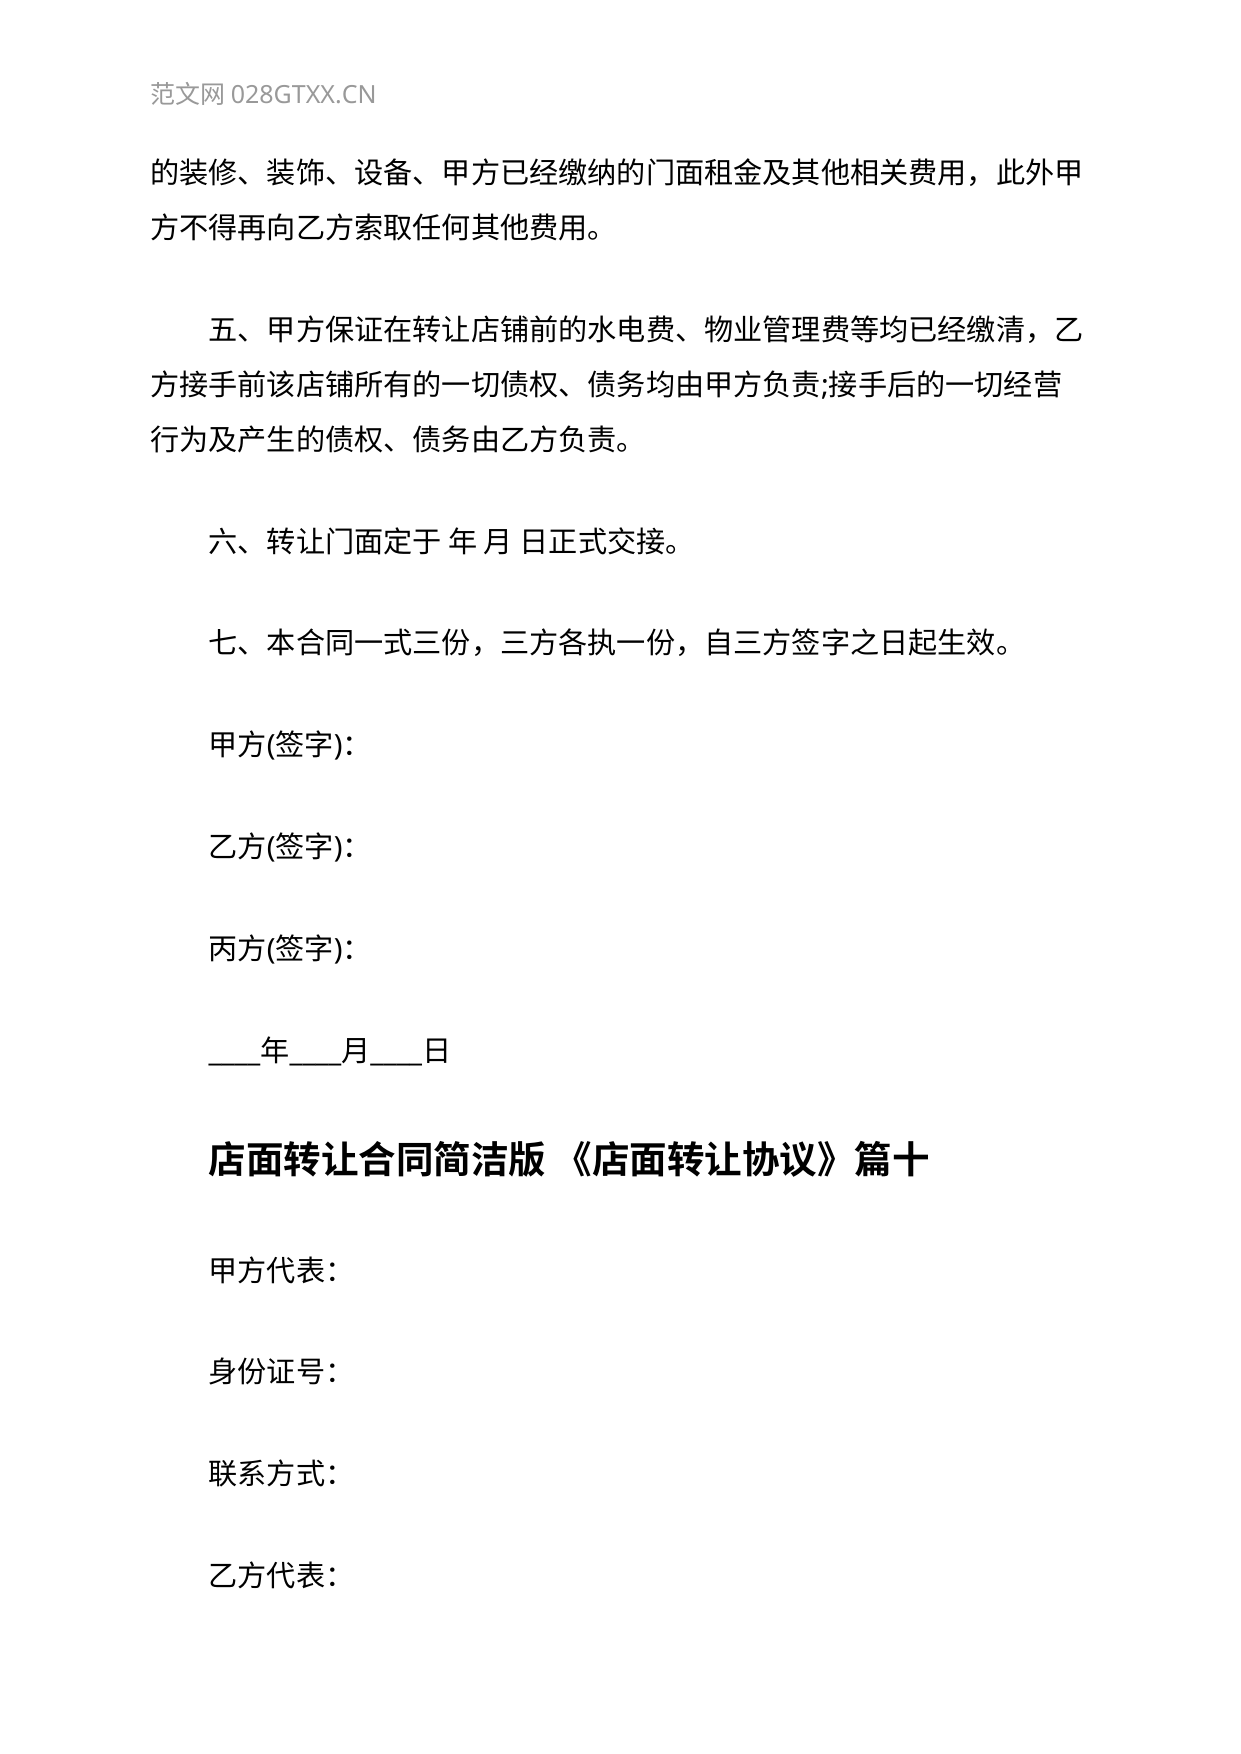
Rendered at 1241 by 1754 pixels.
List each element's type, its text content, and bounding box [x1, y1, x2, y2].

text 身份证号： [150, 1349, 1090, 1391]
text 乙方代表： [150, 1552, 1090, 1595]
text 店面转让合同简洁版 《店面转让协议》篇十 [150, 1130, 1090, 1184]
text 丙方(签字)： [150, 926, 1090, 968]
text 甲方代表： [150, 1247, 1090, 1289]
text 五、甲方保证在转让店铺前的水电费、物业管理费等均已经缴清，乙方接手前该店铺所有的一切债权、债务均由甲方负责;接手后的一切经营行为及产生的债权、债务由乙方负责。 [150, 307, 1090, 459]
text 六、转让门面定于 年 月 日正式交接。 [150, 518, 1090, 561]
text 甲方(签字)： [150, 722, 1090, 764]
text 七、本合同一式三份，三方各执一份，自三方签字之日起生效。 [150, 620, 1090, 662]
text ____年____月____日 [150, 1028, 1090, 1070]
text 乙方(签字)： [150, 824, 1090, 866]
text 联系方式： [150, 1451, 1090, 1493]
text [150, 150, 1090, 247]
